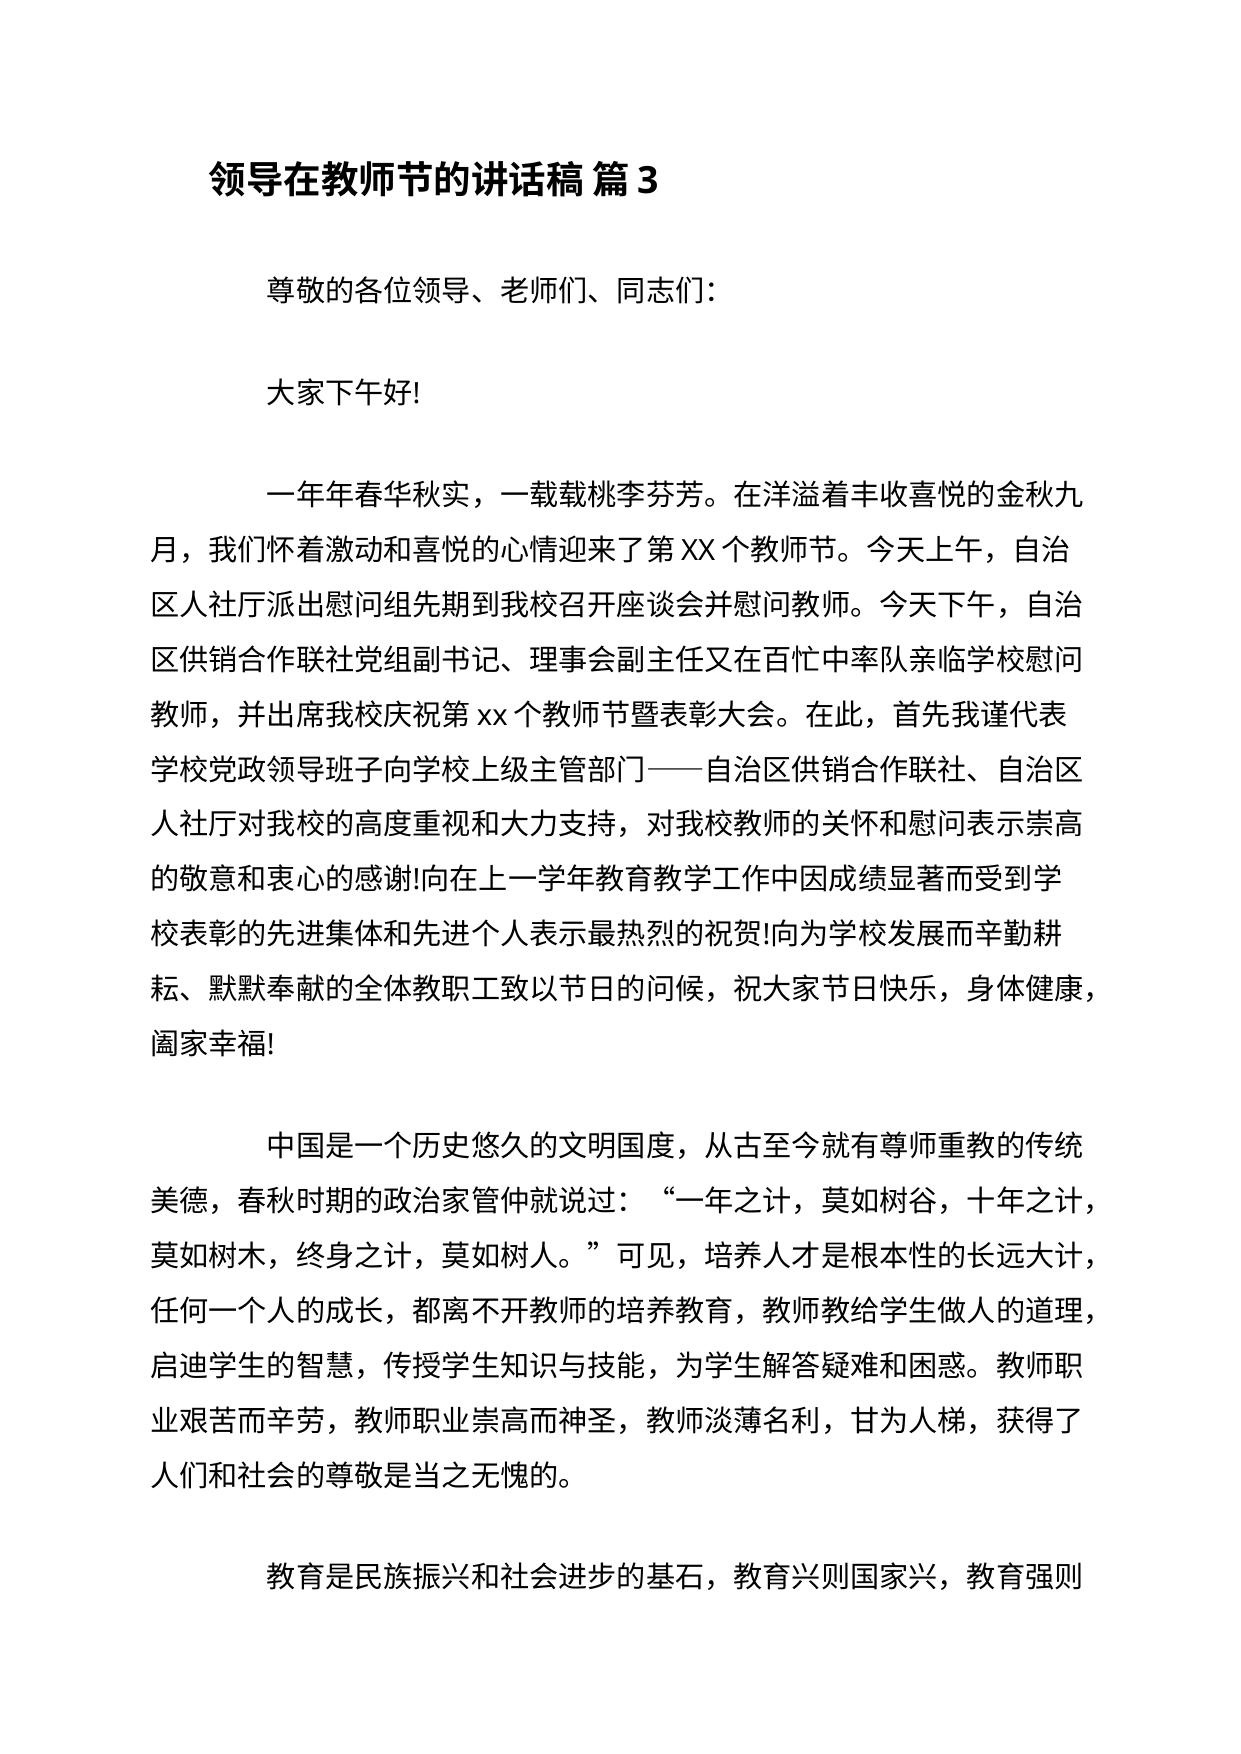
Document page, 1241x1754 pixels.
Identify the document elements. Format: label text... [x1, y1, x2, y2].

text 一年年春华秋实，一载载桃李芬芳。在洋溢着丰收喜悦的金秋九月，我们怀着激动和喜悦的心情迎来了第XX个教师节。今天上午，自治区人社厅派出慰问组先期到我校召开座谈会并慰问教师。今天下午，自治区供销合作联社党组副书记、理事会副主任又在百忙中率队亲临学校慰问教师，并出席我校庆祝第xx个教师节暨表彰大会。在此，首先我谨代表学校党政领导班子向学校上级主管部门——自治区供销合作联社、自治区人社厅对我校的高度重视和大力支持，对我校教师的关怀和慰问表示崇高的敬意和衷心的感谢!向在上一学年教育教学工作中因成绩显著而受到学校表彰的先进集体和先进个人表示最热烈的祝贺!向为学校发展而辛勤耕耘、默默奉献的全体教职工致以节日的问候，祝大家节日快乐，身体健康，阖家幸福! [150, 471, 1090, 1063]
text 中国是一个历史悠久的文明国度，从古至今就有尊师重教的传统美德，春秋时期的政治家管仲就说过：“一年之计，莫如树谷，十年之计，莫如树木，终身之计，莫如树人。”可见，培养人才是根本性的长远大计，任何一个人的成长，都离不开教师的培养教育，教师教给学生做人的道理，启迪学生的智慧，传授学生知识与技能，为学生解答疑难和困惑。教师职业艰苦而辛劳，教师职业崇高而神圣，教师淡薄名利，甘为人梯，获得了人们和社会的尊敬是当之无愧的。 [150, 1123, 1090, 1494]
text 领导在教师节的讲话稿 篇3 [150, 150, 1090, 204]
text 大家下午好! [150, 369, 1090, 412]
text 尊敬的各位领导、老师们、同志们： [150, 268, 1090, 310]
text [150, 1554, 1090, 1596]
